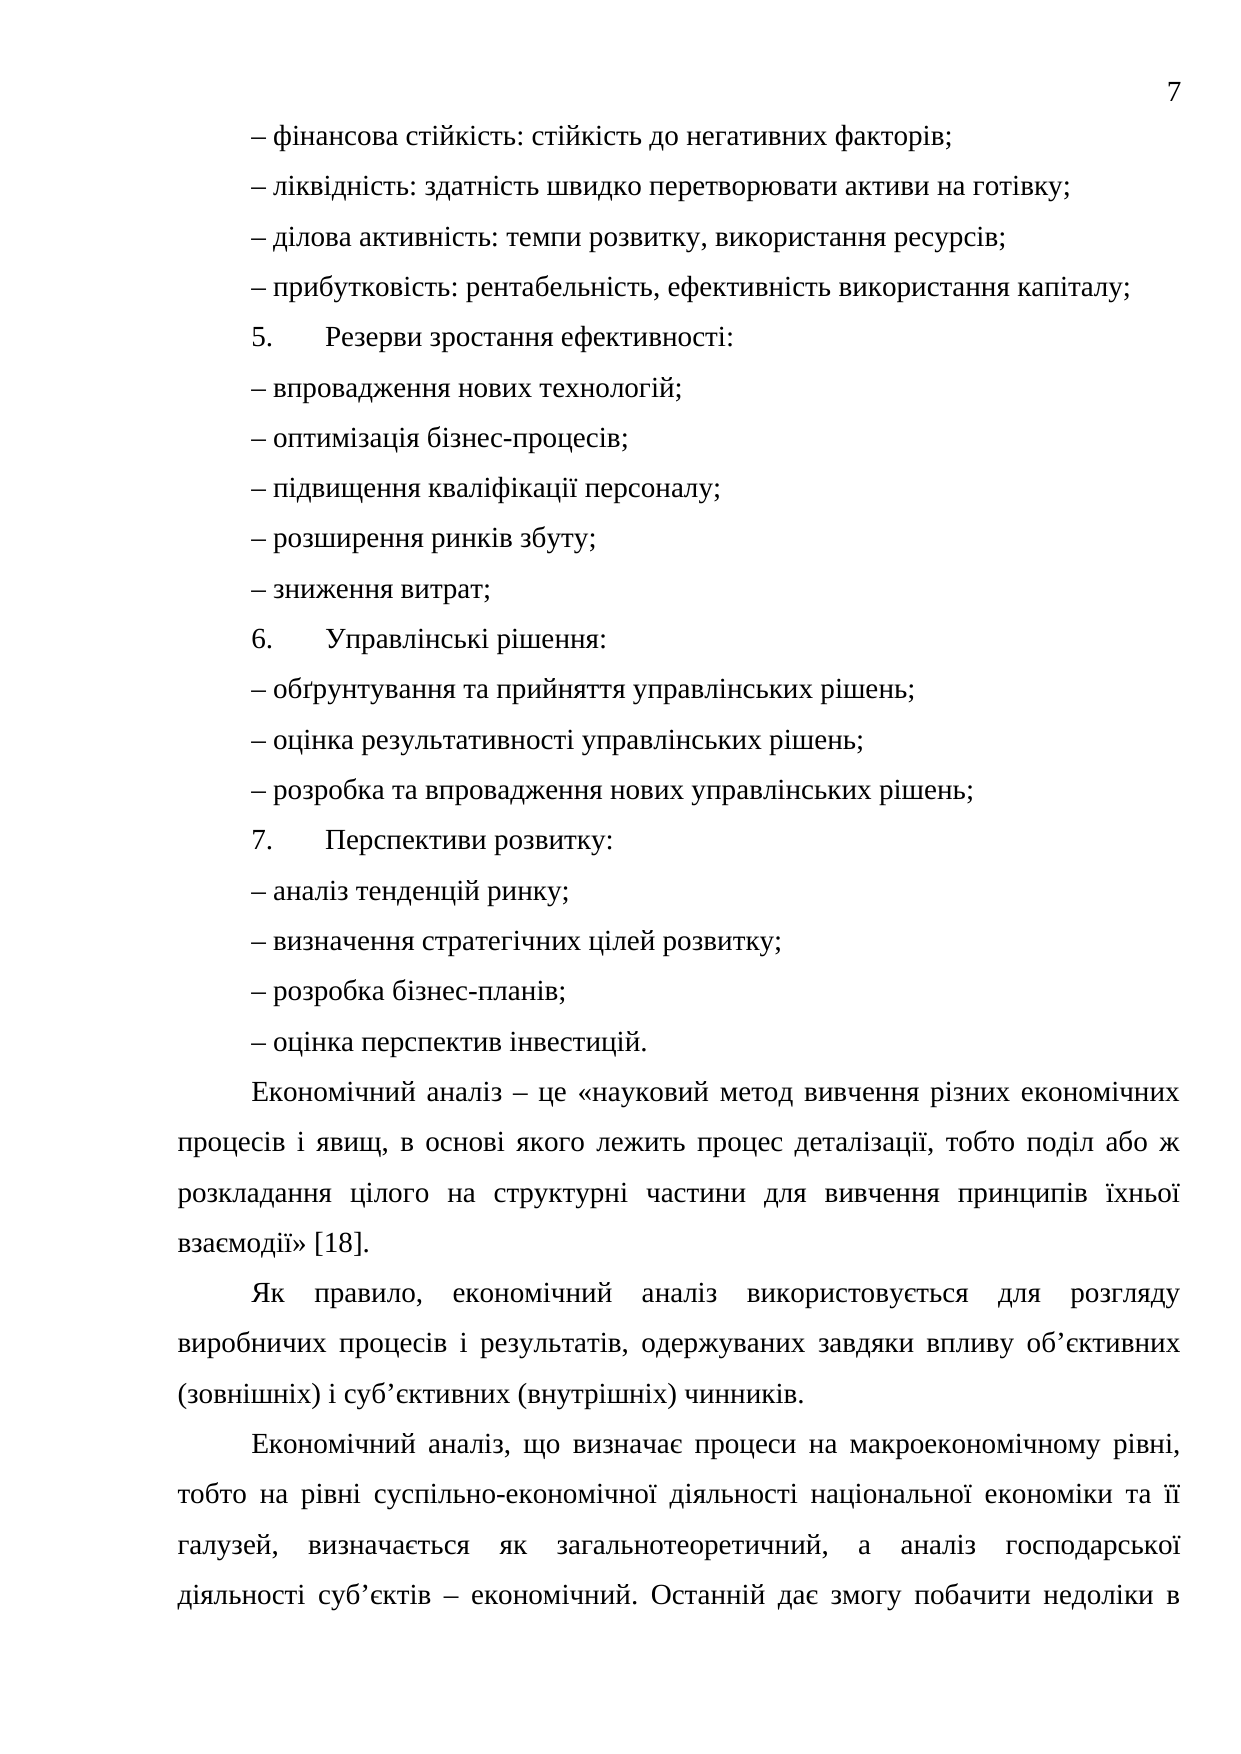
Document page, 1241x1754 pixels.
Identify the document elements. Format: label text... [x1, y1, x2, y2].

text – впровадження нових технологій; [177, 370, 1181, 403]
list Управлінські рішення: [177, 621, 1181, 655]
text – зниження витрат; [177, 571, 1181, 604]
text – розробка та впровадження нових управлінських рішень; [177, 772, 1181, 806]
list Резерви зростання ефективності: [177, 319, 1181, 353]
text – аналіз тенденцій ринку; [177, 873, 1181, 906]
text – ліквідність: здатність швидко перетворювати активи на готівку; [177, 168, 1181, 202]
text – ділова активність: темпи розвитку, використання ресурсів; [177, 219, 1181, 252]
text Як правило, економічний аналіз використовується для розгляду виробничих процесів і результатів, одержуваних завдяки впливу об’єктивних (зовнішніх) і суб’єктивних (внутрішніх) чинників. [177, 1275, 1181, 1409]
text – фінансова стійкість: стійкість до негативних факторів; [177, 118, 1181, 152]
text – оптимізація бізнес-процесів; [177, 420, 1181, 453]
text – оцінка результативності управлінських рішень; [177, 722, 1181, 755]
text – прибутковість: рентабельність, ефективність використання капіталу; [177, 269, 1181, 303]
text – визначення стратегічних цілей розвитку; [177, 923, 1181, 957]
text – підвищення кваліфікації персоналу; [177, 470, 1181, 504]
text Економічний аналіз – це «науковий метод вивчення різних економічних процесів і явищ, в основі якого лежить процес деталізації, тобто поділ або ж розкладання цілого на структурні частини для вивчення принципів їхньої взаємодії» [18]. [177, 1074, 1181, 1258]
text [177, 1426, 1181, 1611]
text – розширення ринків збуту; [177, 521, 1181, 554]
list Перспективи розвитку: [177, 822, 1181, 856]
text – розробка бізнес-планів; [177, 973, 1181, 1007]
text – обґрунтування та прийняття управлінських рішень; [177, 672, 1181, 705]
text – оцінка перспектив інвестицій. [177, 1024, 1181, 1057]
